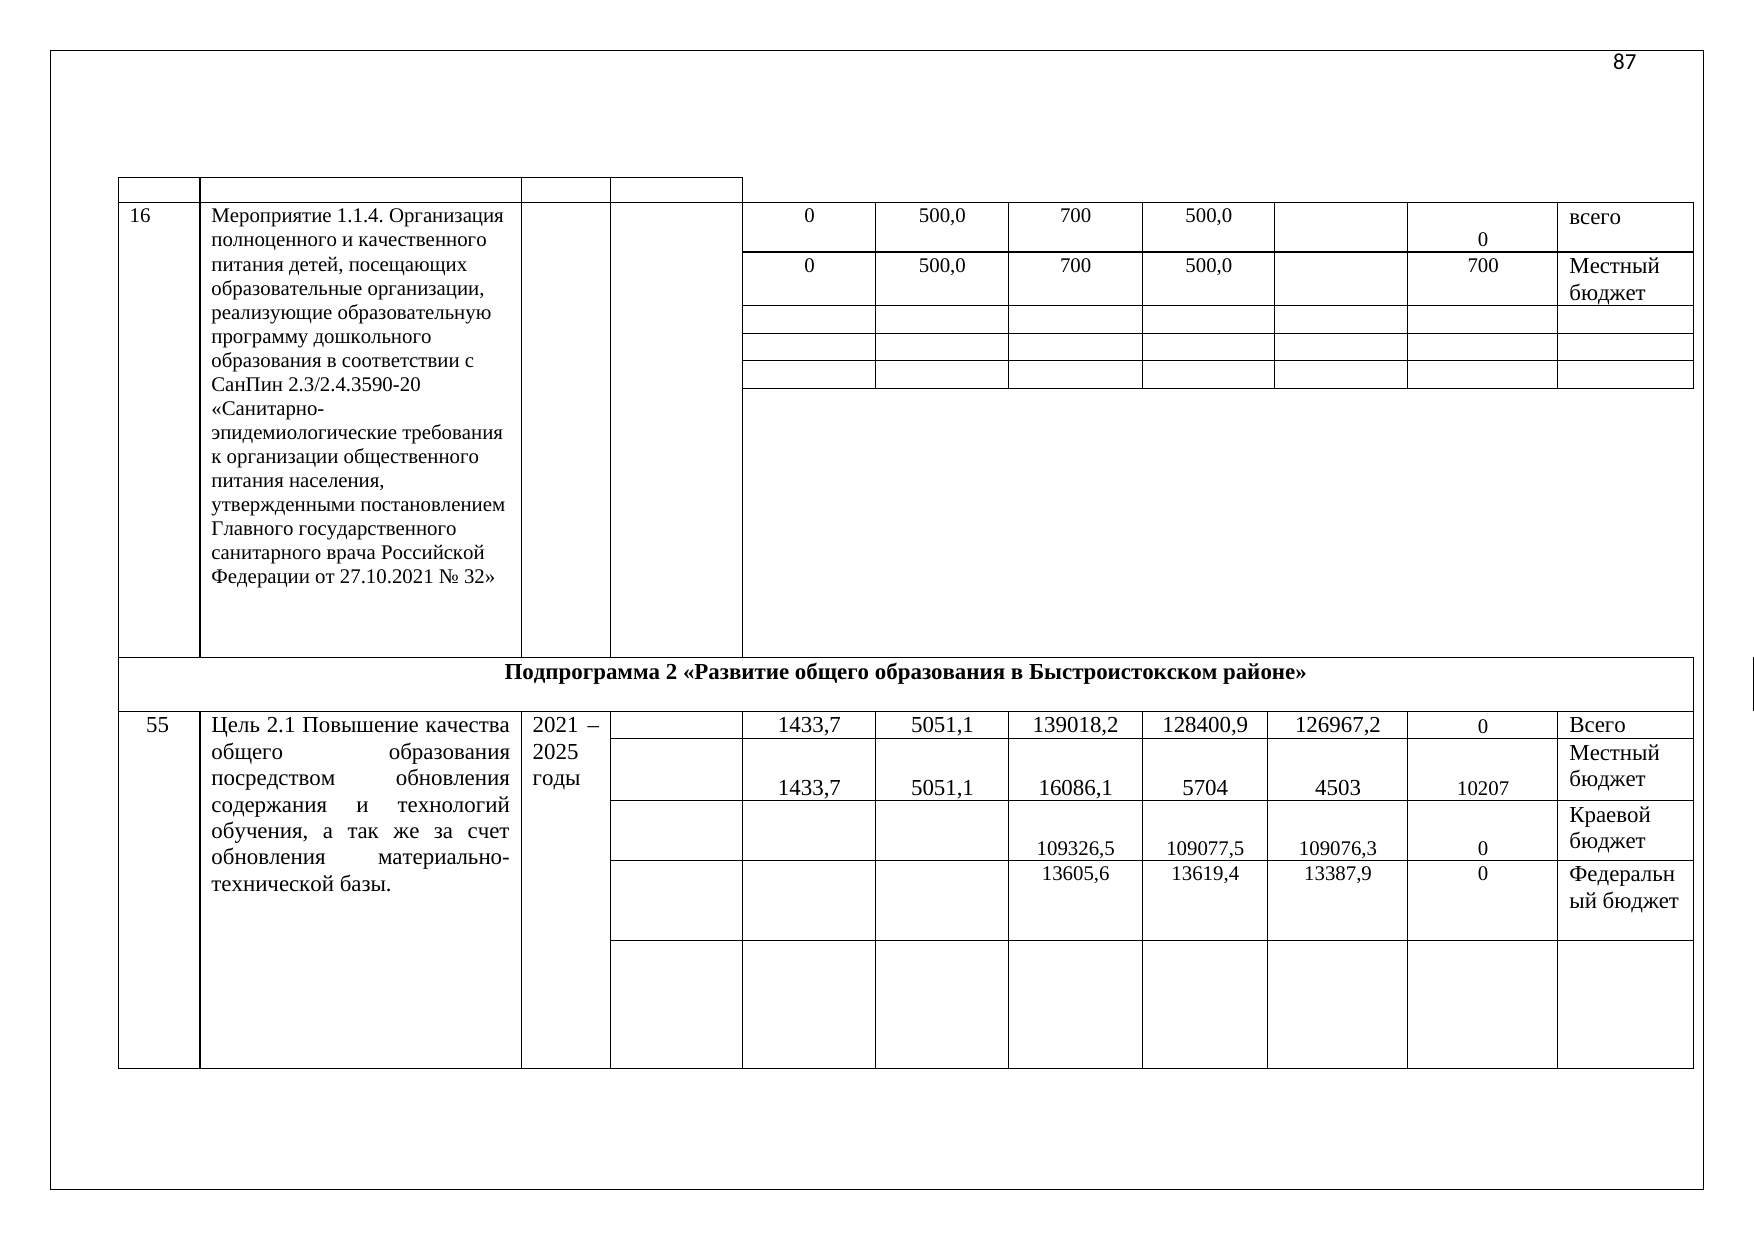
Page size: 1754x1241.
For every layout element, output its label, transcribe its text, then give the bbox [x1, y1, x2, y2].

table_cell [743, 334, 875, 360]
table_cell Федеральный бюджет [1558, 861, 1693, 939]
table_cell Краевой бюджет [1558, 801, 1693, 859]
table_cell 139018,2 [1009, 712, 1142, 738]
table_cell [1408, 361, 1557, 387]
table_cell 13619,4 [1143, 861, 1267, 939]
table_cell [1009, 334, 1142, 360]
table_cell Всего [1558, 712, 1693, 738]
table_cell 1433,7 [743, 712, 875, 738]
table_cell [1408, 334, 1557, 360]
table_cell [1143, 306, 1274, 333]
table_cell 700 [1009, 253, 1142, 305]
table_cell [1143, 361, 1274, 387]
table_cell [1009, 306, 1142, 333]
table_cell [1275, 253, 1407, 305]
table_cell Местный бюджет [1558, 253, 1693, 305]
table_cell [1558, 306, 1693, 333]
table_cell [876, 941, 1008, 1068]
table_cell 1433,7 [743, 739, 875, 800]
table_cell 128400,9 [1143, 712, 1267, 738]
table_cell 4503 [1268, 739, 1407, 800]
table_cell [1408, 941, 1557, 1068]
table_cell 13605,6 [1009, 861, 1142, 939]
table_cell [611, 203, 742, 657]
table_cell [1143, 334, 1274, 360]
table_cell всего [1558, 203, 1693, 251]
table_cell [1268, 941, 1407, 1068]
table_cell [1275, 361, 1407, 387]
table_cell 16 [119, 203, 199, 657]
table_cell [1408, 306, 1557, 333]
table_cell [1275, 203, 1407, 251]
table_cell [522, 203, 610, 657]
table_cell Цель 2.1 Повышение качества общего образования посредством обновления содержания и технологий обучения, а так же за счет обновления материально-технической базы. [201, 712, 521, 1068]
table_cell [743, 306, 875, 333]
table_cell 2021 –2025 годы [522, 712, 610, 1068]
table_cell [876, 306, 1008, 333]
table_cell [743, 861, 875, 939]
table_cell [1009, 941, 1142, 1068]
table_cell [743, 801, 875, 859]
table_cell [1408, 253, 1557, 305]
table_cell [1275, 334, 1407, 360]
table_cell 0 [743, 203, 875, 251]
table_cell 109326,5 [1009, 801, 1142, 859]
table_cell 700 [1009, 203, 1142, 251]
table_cell 32777,9 [1408, 739, 1557, 800]
table_cell [1704, 657, 1753, 711]
table_cell [1275, 306, 1407, 333]
table_cell [119, 712, 199, 1068]
table_cell 13387,9 [1268, 861, 1407, 939]
table_cell [611, 739, 742, 800]
table_cell [611, 861, 742, 939]
table_cell 126967,2 [1268, 712, 1407, 738]
table_cell [1408, 861, 1557, 939]
table_cell [876, 334, 1008, 360]
table_cell [743, 941, 875, 1068]
table_cell [743, 361, 875, 387]
table_cell 327480,3 [1408, 801, 1557, 859]
table_cell 0 [743, 253, 875, 305]
table_cell [1694, 657, 1703, 711]
table_cell [1009, 361, 1142, 387]
table_cell 500,0 [876, 203, 1008, 251]
table_cell [876, 801, 1008, 859]
table_cell [876, 361, 1008, 387]
table_cell 109077,5 [1143, 801, 1267, 859]
table_cell [611, 941, 742, 1068]
table_cell 500,0 [1143, 253, 1274, 305]
table_cell [1558, 334, 1693, 360]
table_cell Местный бюджет [1558, 739, 1693, 800]
table_cell 500,0 [1143, 203, 1274, 251]
table_cell Подпрограмма 2 «Развитие общего образования в Быстроистокском районе» [119, 658, 1693, 711]
table_cell 16086,1 [1009, 739, 1142, 800]
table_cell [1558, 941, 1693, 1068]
table_cell 5704 [1143, 739, 1267, 800]
table_cell 500,0 [876, 253, 1008, 305]
table_cell [876, 861, 1008, 939]
table_cell Мероприятие 1.1.4. Организация полноценного и качественного питания детей, посещающих образовательные организации, реализующие образовательную программу дошкольного образования в соответствии с СанПин 2.3/2.4.3590-20 «Санитарно-эпидемиологические требования к организации общественного питания населения, утвержденными постановлением Главного государственного санитарного врача Российской Федерации от 27.10.2021 № 32» [201, 203, 521, 657]
table_cell 5051,1 [876, 712, 1008, 738]
table_cell [1408, 203, 1557, 251]
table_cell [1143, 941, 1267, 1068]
table_cell 5051,1 [876, 739, 1008, 800]
table_cell [1558, 361, 1693, 387]
table_cell 400871,1 [1408, 712, 1557, 738]
table_cell 109076,3 [1268, 801, 1407, 859]
table_cell [611, 801, 742, 859]
table_cell [611, 712, 742, 738]
